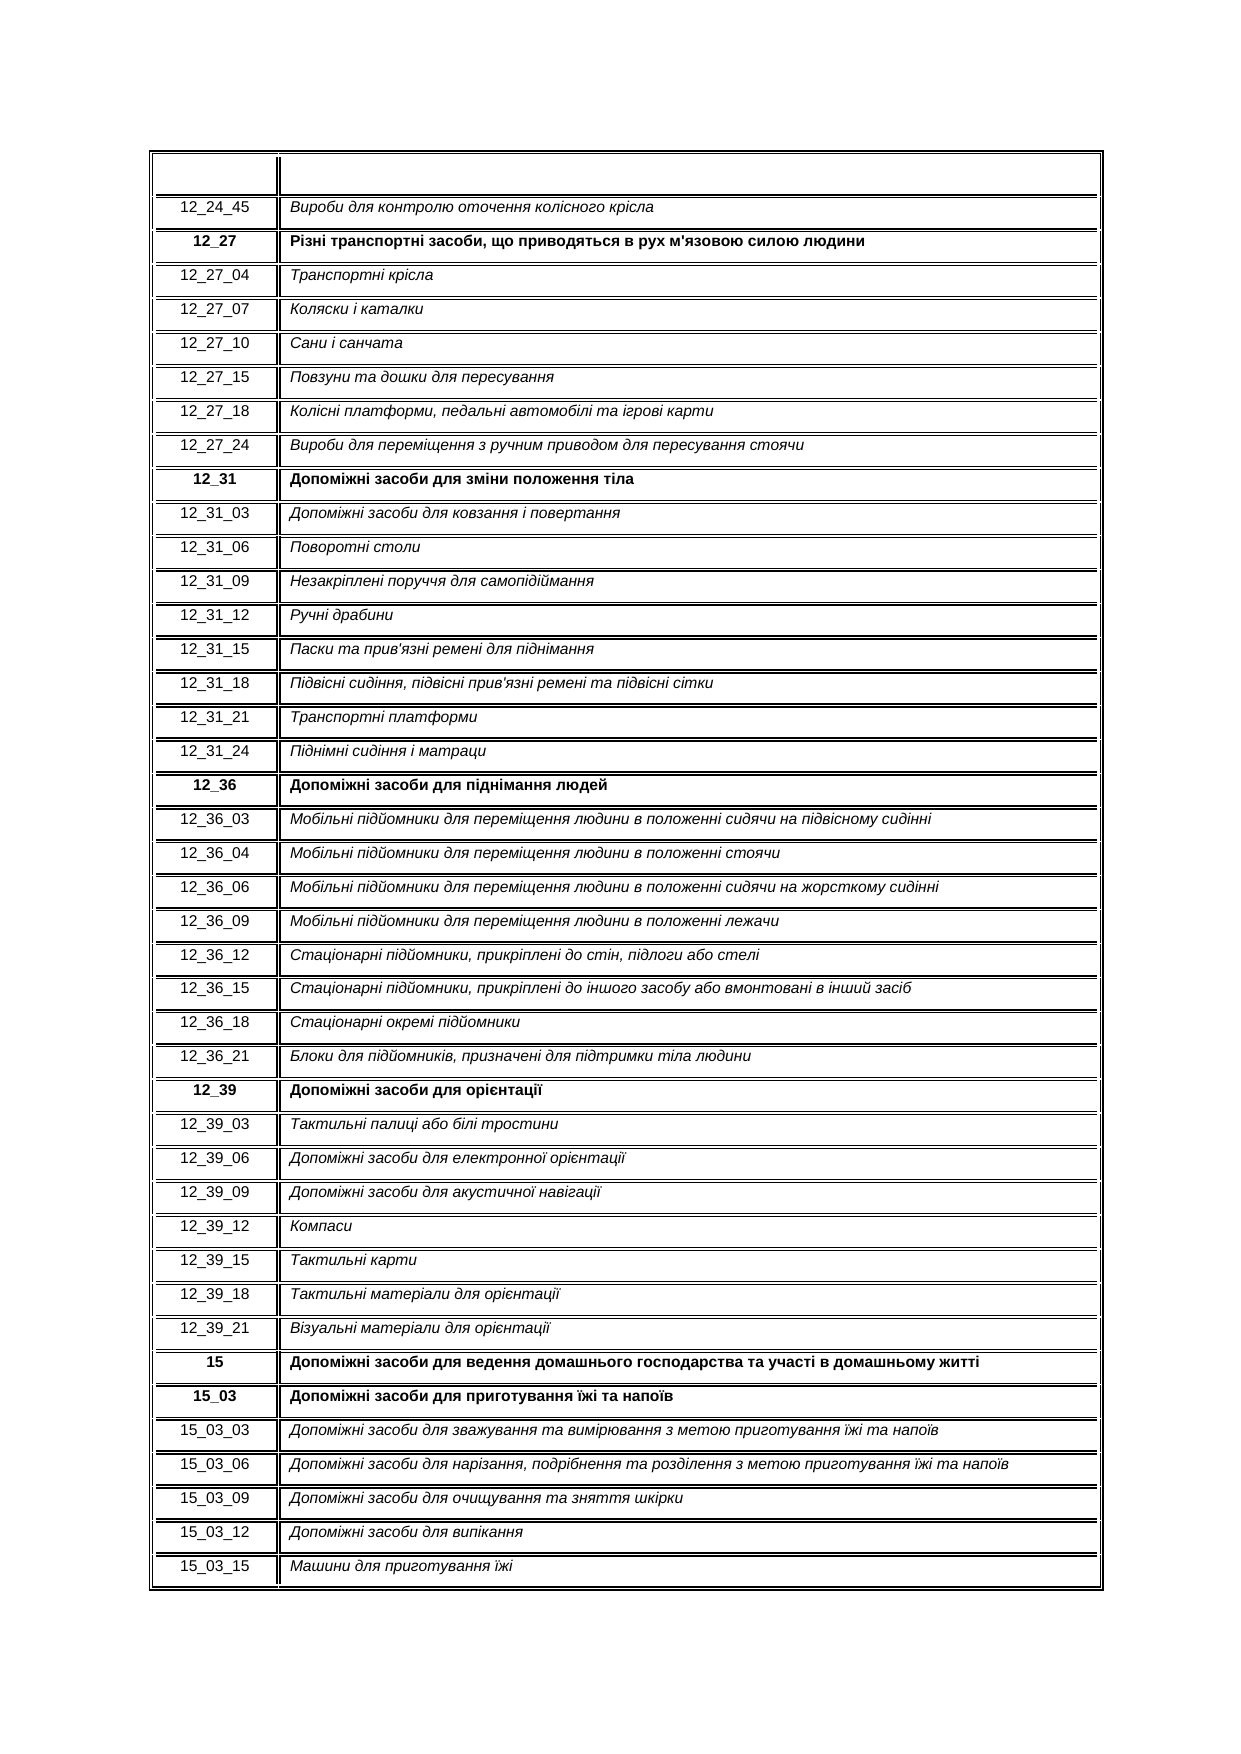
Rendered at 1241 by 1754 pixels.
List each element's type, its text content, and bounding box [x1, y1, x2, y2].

table_cell Піднімні сидіння і матраци [279, 737, 1102, 771]
table_cell 15_03 [151, 1383, 278, 1416]
table_cell 12_31_15 [151, 635, 278, 669]
table_cell Машини для приготування їжі [279, 1552, 1102, 1586]
table_cell Вироби для контролю оточення колісного крісла [281, 194, 1100, 228]
table_cell 15_03_09 [151, 1484, 278, 1518]
table_cell Компаси [279, 1213, 1102, 1247]
table_cell 12_31_03 [151, 500, 278, 533]
table_cell 12_39_09 [151, 1179, 278, 1213]
table_cell Незакріплені поруччя для самопідіймання [279, 568, 1102, 601]
table_cell Мобільні підйомники для переміщення людини в положенні стоячи [279, 839, 1102, 873]
table_cell 12_31_12 [151, 601, 278, 635]
table_cell 12_31_06 [151, 534, 278, 567]
table_cell Візуальні матеріали для орієнтації [279, 1315, 1102, 1348]
table_cell Допоміжні засоби для нарізання, подрібнення та розділення з метою приготування їжі та напоїв [279, 1450, 1102, 1484]
table_cell 12_36_09 [151, 907, 278, 941]
table_cell 12_27_18 [151, 398, 278, 432]
table_cell 12_31_24 [151, 737, 278, 771]
table_cell 12_36_15 [153, 975, 277, 1009]
table_cell Допоміжні засоби для зважування та вимірювання з метою приготування їжі та напоїв [279, 1416, 1102, 1450]
table_cell Допоміжні засоби для випікання [279, 1518, 1102, 1552]
table_cell 15_03_12 [151, 1518, 278, 1552]
table_cell 12_31_18 [151, 669, 278, 703]
table_cell Тактильні матеріали для орієнтації [279, 1281, 1102, 1314]
table_cell 15_03_06 [151, 1450, 278, 1484]
table_cell Мобільні підйомники для переміщення людини в положенні лежачи [279, 907, 1102, 941]
table_cell 12_31_21 [151, 703, 278, 737]
table_cell 12_39_21 [151, 1315, 278, 1348]
table_cell 12_36_06 [151, 873, 278, 907]
table_cell Ручні драбини [279, 601, 1102, 635]
table_cell Допоміжні засоби для електронної орієнтації [279, 1145, 1102, 1179]
table_cell 12_27_24 [151, 432, 278, 466]
table_cell Тактильні палиці або білі тростини [279, 1111, 1102, 1145]
table_cell 12_39 [151, 1077, 278, 1111]
table_cell 12_36_18 [153, 1009, 277, 1043]
table_cell 12_27 [151, 228, 277, 262]
table_cell 12_39_03 [151, 1111, 278, 1145]
table_cell Допоміжні засоби для ковзання і повертання [279, 500, 1102, 533]
table_cell Допоміжні засоби для зміни положення тіла [279, 466, 1102, 499]
table_cell 12_36_12 [153, 941, 277, 975]
table_cell 12_24_42 [153, 154, 278, 194]
table_cell Різні транспортні засоби, що приводяться в рух м'язовою силою людини [281, 228, 1102, 262]
table_cell Вироби для переміщення з ручним приводом для пересування стоячи [279, 432, 1102, 466]
table_cell 12_31_09 [151, 568, 278, 601]
table_cell Мобільні підйомники для переміщення людини в положенні сидячи на жорсткому сидінні [279, 873, 1102, 907]
table_cell Мобільні підйомники для переміщення людини в положенні сидячи на підвісному сидінні [279, 805, 1102, 839]
table_cell Тактильні карти [279, 1247, 1102, 1281]
table_cell 12_36_03 [151, 805, 278, 839]
table_cell 12_27_10 [151, 330, 278, 364]
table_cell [279, 154, 1100, 194]
table_cell 12_36_04 [151, 839, 278, 873]
table_cell Допоміжні засоби для орієнтації [279, 1077, 1102, 1111]
table_cell 12_39_18 [151, 1281, 278, 1314]
table_cell Стаціонарні підйомники, прикріплені до стін, підлоги або стелі [281, 941, 1100, 975]
table_cell Колісні платформи, педальні автомобілі та ігрові карти [279, 398, 1102, 432]
table_cell 15_03_15 [151, 1552, 278, 1586]
table_cell 12_36 [151, 771, 278, 805]
table_cell 15 [151, 1349, 278, 1382]
table_cell Допоміжні засоби для приготування їжі та напоїв [279, 1383, 1102, 1416]
table_cell 12_39_06 [151, 1145, 278, 1179]
table_cell Блоки для підйомників, призначені для підтримки тіла людини [281, 1043, 1102, 1077]
table_cell Транспортні крісла [279, 262, 1102, 296]
table_cell Повзуни та дошки для пересування [279, 364, 1102, 398]
table_cell 12_31 [151, 466, 278, 499]
table_cell 15_03_03 [151, 1416, 278, 1450]
table_cell Стаціонарні підйомники, прикріплені до іншого засобу або вмонтовані в інший засіб [281, 975, 1100, 1009]
table_cell Коляски і каталки [279, 296, 1102, 330]
table_cell 12_36_21 [151, 1043, 277, 1077]
table_cell 12_39_12 [151, 1213, 278, 1247]
table_cell 12_27_04 [151, 262, 278, 296]
table_cell Допоміжні засоби для очищування та зняття шкірки [279, 1484, 1102, 1518]
table_cell Паски та прив'язні ремені для піднімання [279, 635, 1102, 669]
table_cell Транспортні платформи [279, 703, 1102, 737]
table_cell 12_24_45 [153, 194, 277, 228]
table_cell Поворотні столи [279, 534, 1102, 567]
table_cell 12_27_07 [151, 296, 278, 330]
table_cell 12_39_15 [151, 1247, 278, 1281]
table_cell Сани і санчата [279, 330, 1102, 364]
table_cell Допоміжні засоби для піднімання людей [279, 771, 1102, 805]
table_cell Допоміжні засоби для акустичної навігації [279, 1179, 1102, 1213]
table_cell Допоміжні засоби для ведення домашнього господарства та участі в домашньому житті [279, 1349, 1102, 1382]
table_cell Стаціонарні окремі підйомники [281, 1009, 1100, 1043]
table_cell 12_27_15 [151, 364, 278, 398]
table_cell Підвісні сидіння, підвісні прив'язні ремені та підвісні сітки [279, 669, 1102, 703]
